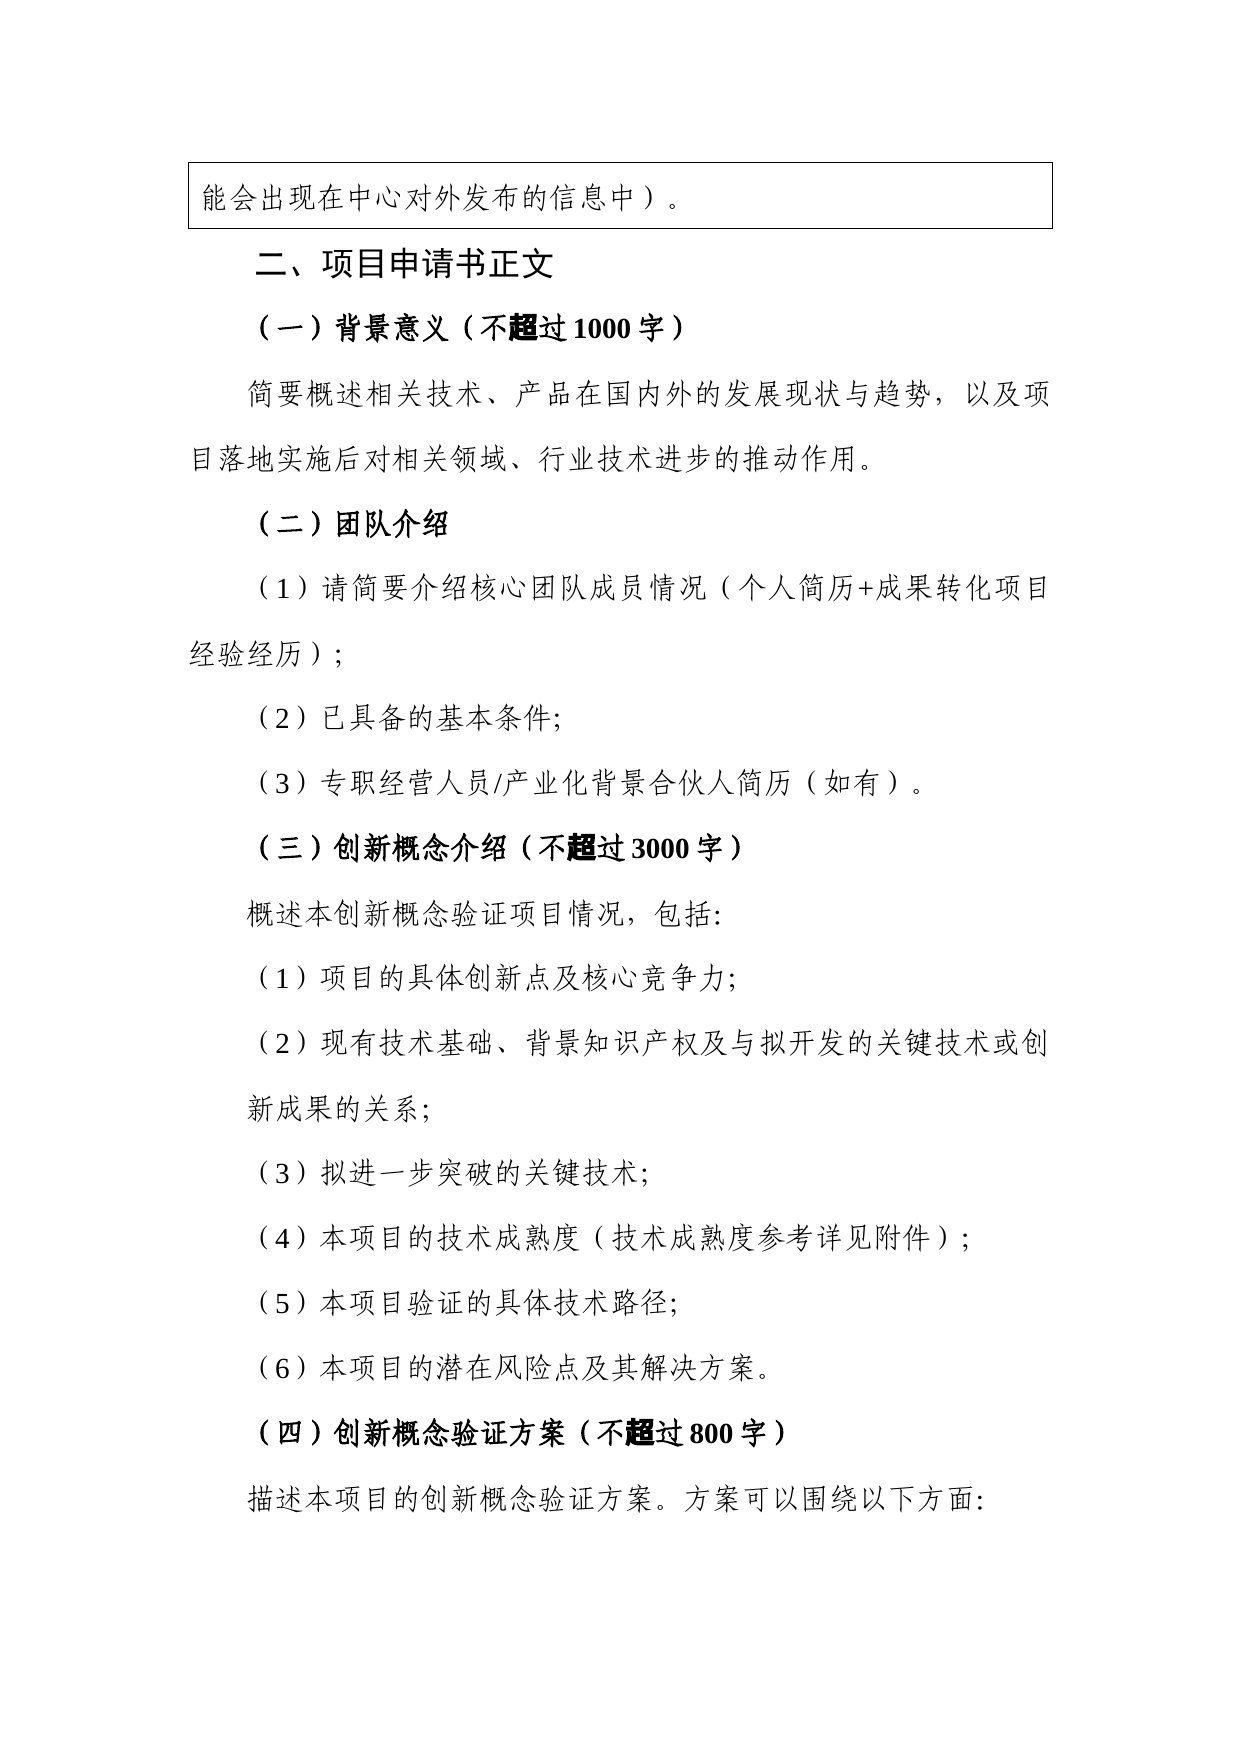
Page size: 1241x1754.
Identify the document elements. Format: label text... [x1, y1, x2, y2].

text （5）本项目验证的具体技术路径； [187, 1269, 1053, 1334]
text （四）创新概念验证方案（不超过800字） [187, 1399, 1053, 1464]
text （2）现有技术基础、背景知识产权及与拟开发的关键技术或创新成果的关系； [246, 1009, 1053, 1139]
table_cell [189, 163, 1052, 228]
text （2）已具备的基本条件； [187, 684, 1053, 749]
text （二）团队介绍 [187, 489, 1053, 554]
text 描述本项目的创新概念验证方案。方案可以围绕以下方面： [187, 1464, 1053, 1529]
text （一）背景意义（不超过1000字） [187, 294, 1053, 359]
text （1）请简要介绍核心团队成员情况（个人简历+成果转化项目经验经历）； [187, 554, 1053, 684]
list 二、项目申请书正文 [187, 229, 1053, 294]
text 概述本创新概念验证项目情况，包括： [187, 879, 1053, 944]
text （3）专职经营人员/产业化背景合伙人简历（如有）。 [187, 749, 1053, 814]
text （三）创新概念介绍（不超过3000字） [187, 814, 1053, 879]
text （3）拟进一步突破的关键技术； [187, 1139, 1053, 1204]
text 简要概述相关技术、产品在国内外的发展现状与趋势，以及项目落地实施后对相关领域、行业技术进步的推动作用。 [187, 359, 1053, 489]
text （1）项目的具体创新点及核心竞争力； [187, 944, 1053, 1009]
text （6）本项目的潜在风险点及其解决方案。 [187, 1334, 1053, 1399]
text （4）本项目的技术成熟度（技术成熟度参考详见附件）； [187, 1204, 1053, 1269]
